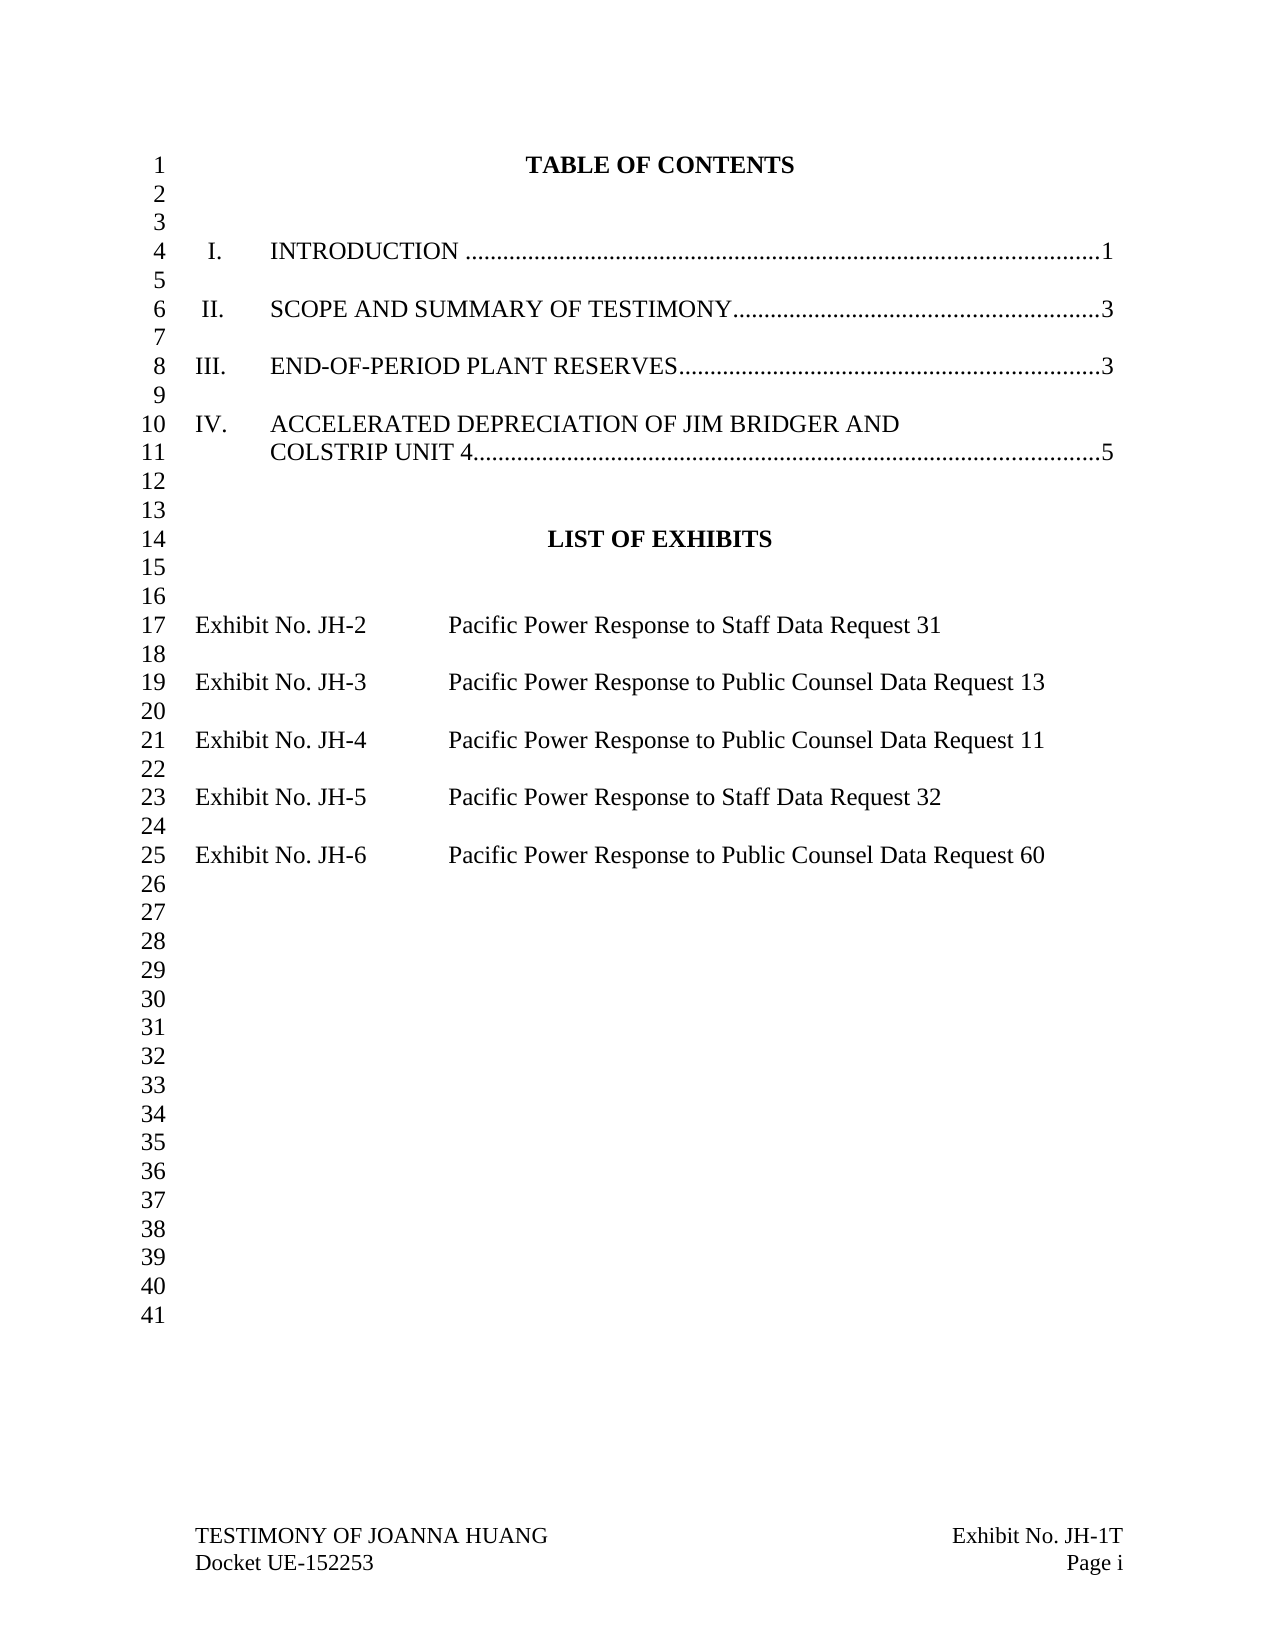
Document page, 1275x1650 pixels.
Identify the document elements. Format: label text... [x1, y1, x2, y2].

text I. INTRODUCTION 1 [195, 236, 1125, 265]
text Exhibit No. JH-5 Pacific Power Response to Staff Data Request 32 [195, 782, 1125, 811]
text IV. Accelerated Depreciation oF Jim Bridger and [195, 409, 1125, 437]
text Exhibit No. JH-4 Pacific Power Response to Public Counsel Data Request 11 [195, 725, 1125, 754]
text Exhibit No. JH-2 Pacific Power Response to Staff Data Request 31 [195, 610, 1125, 639]
text Colstrip UNIT 4 5 [195, 437, 1125, 466]
text LIST OF EXHIBITS [195, 524, 1125, 552]
text II. SCOPE AND SUMMARY OF TESTIMONY 3 [195, 294, 1125, 322]
text Exhibit No. JH-6 Pacific Power Response to Public Counsel Data Request 60 [195, 840, 1125, 869]
text Exhibit No. JH-3 Pacific Power Response to Public Counsel Data Request 13 [195, 667, 1125, 696]
text III. End-of-period plant reserves 3 [195, 351, 1125, 380]
text TABLE OF CONTENTS [195, 150, 1125, 179]
